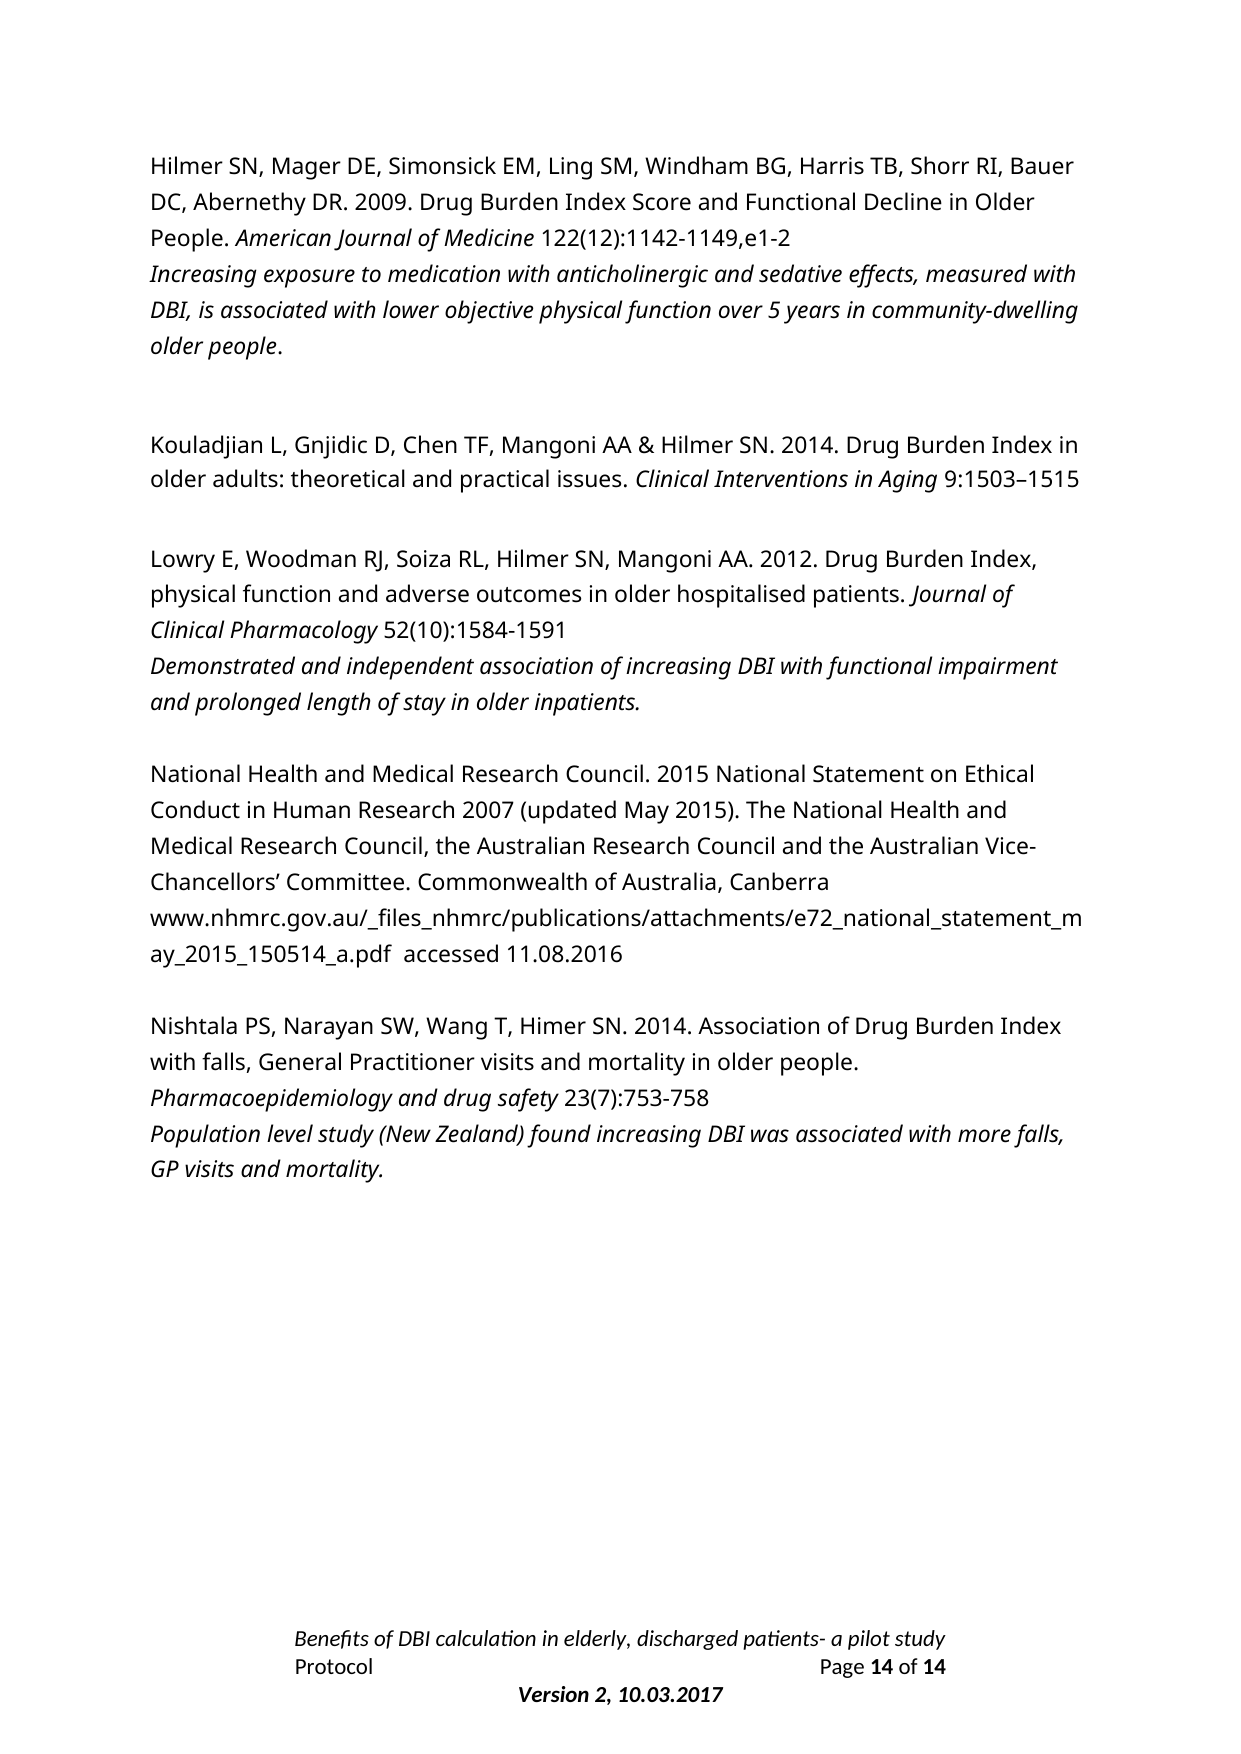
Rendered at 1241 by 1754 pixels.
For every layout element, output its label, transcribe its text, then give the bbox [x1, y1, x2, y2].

text Lowry E, Woodman RJ, Soiza RL, Hilmer SN, Mangoni AA. 2012. Drug Burden Index, physical function and adverse outcomes in older hospitalised patients. Journal of Clinical Pharmacology 52(10):1584-1591 [150, 542, 1090, 646]
text Population level study (New Zealand) found increasing DBI was associated with more falls, GP visits and mortality. [150, 1117, 1090, 1185]
text Hilmer SN, Mager DE, Simonsick EM, Ling SM, Windham BG, Harris TB, Shorr RI, Bauer DC, Abernethy DR. 2009. Drug Burden Index Score and Functional Decline in Older People. American Journal of Medicine 122(12):1142-1149,e1-2 [150, 150, 1090, 253]
text Increasing exposure to medication with anticholinergic and sedative effects, measured with DBI, is associated with lower objective physical function over 5 years in community-dwelling older people. [150, 258, 1090, 361]
subtitle Kouladjian L, Gnjidic D, Chen TF, Mangoni AA & Hilmer SN. 2014. Drug Burden Index in older adults: theoretical and practical issues. Clinical Interventions in Aging 9:1503–1515 [150, 427, 1090, 494]
text Nishtala PS, Narayan SW, Wang T, Himer SN. 2014. Association of Drug Burden Index with falls, General Practitioner visits and mortality in older people. Pharmacoepidemiology and drug safety 23(7):753-758 [150, 1010, 1090, 1113]
text National Health and Medical Research Council. 2015 National Statement on Ethical Conduct in Human Research 2007 (updated May 2015). The National Health and Medical Research Council, the Australian Research Council and the Australian Vice-Chancellors’ Committee. Commonwealth of Australia, Canberra www.nhmrc.gov.au/_files_nhmrc/publications/attachments/e72_national_statement_may_2015_150514_a.pdf accessed 11.08.2016 [150, 758, 1090, 969]
text Demonstrated and independent association of increasing DBI with functional impairment and prolonged length of stay in older inpatients. [150, 650, 1090, 717]
